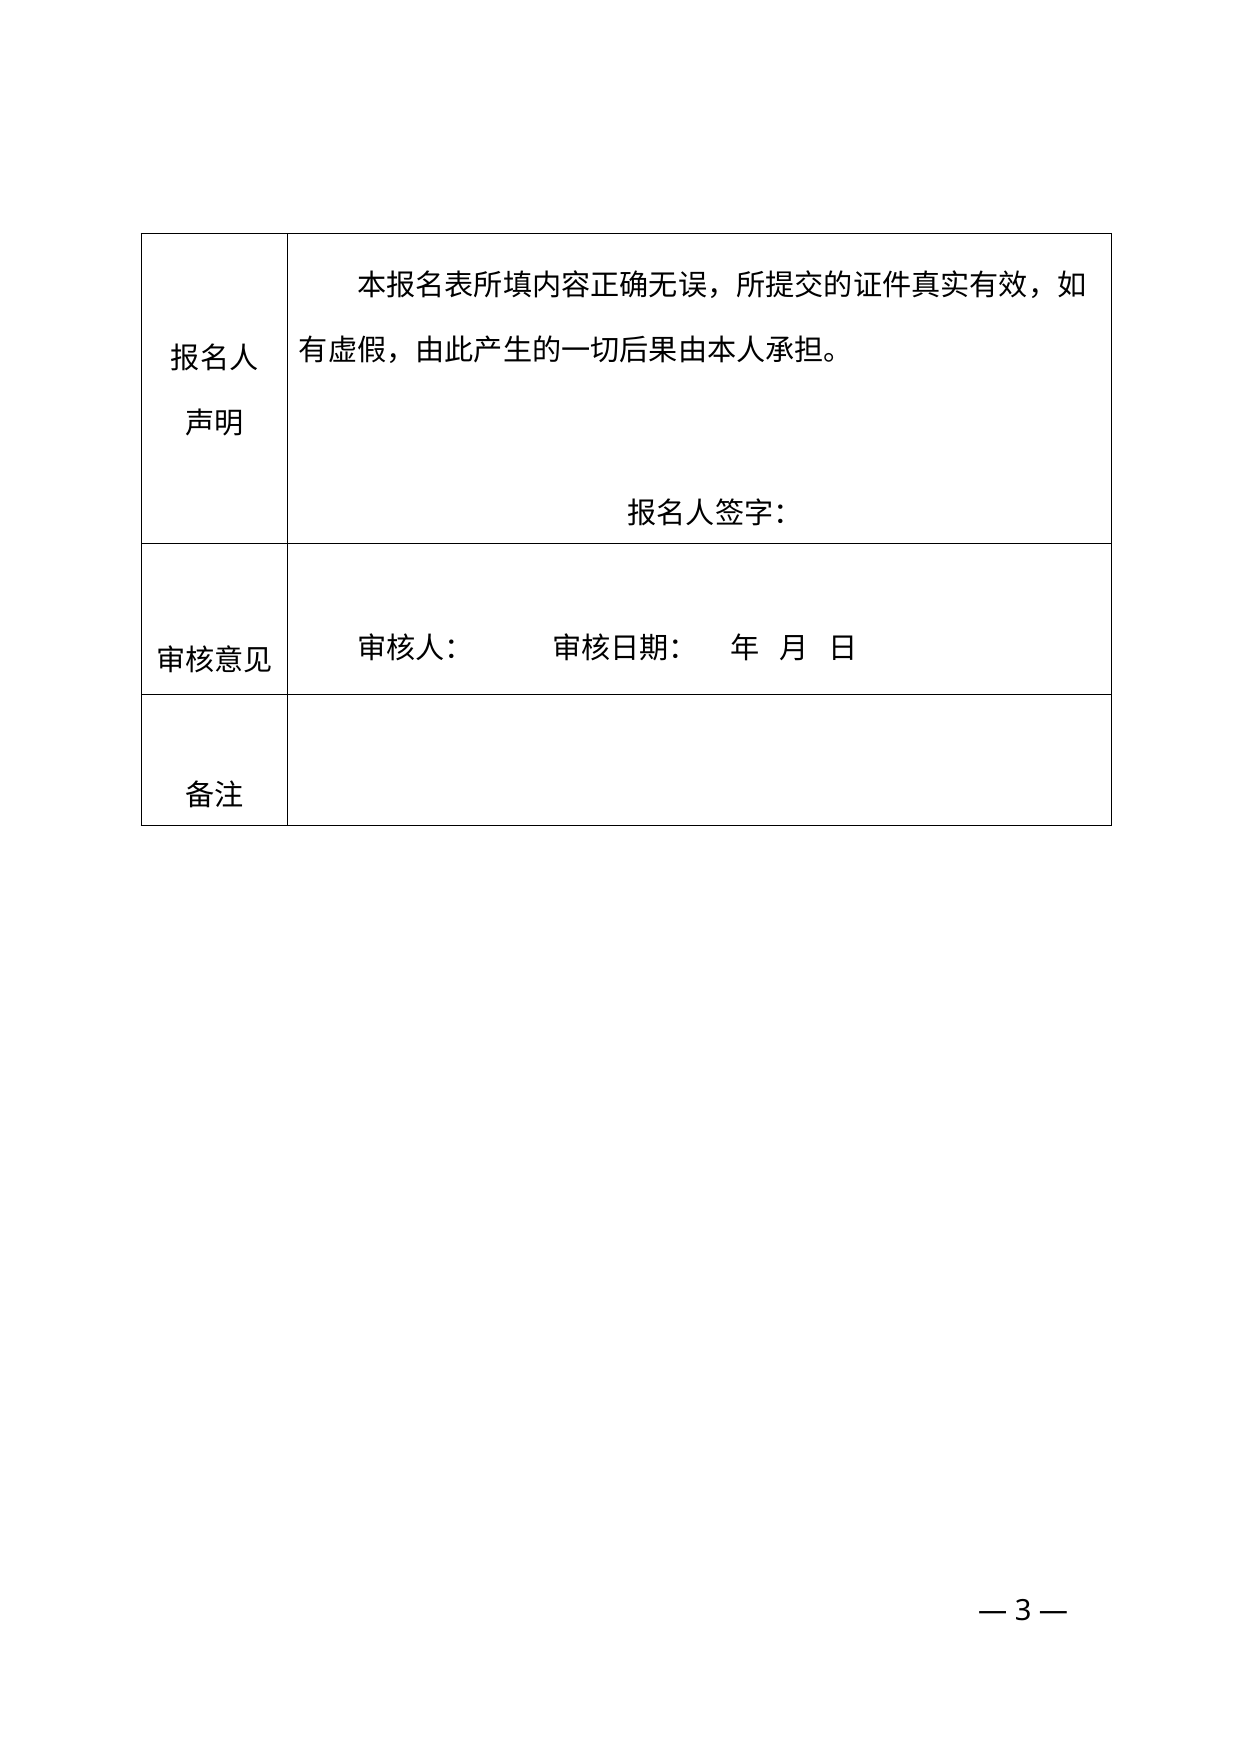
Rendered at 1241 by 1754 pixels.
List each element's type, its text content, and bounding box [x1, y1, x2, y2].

table_cell 审核人： 审核日期： 年 月 日 [288, 544, 1111, 694]
table_cell 本报名表所填内容正确无误，所提交的证件真实有效，如有虚假，由此产生的一切后果由本人承担。 报名人签字： [288, 234, 1111, 543]
table_cell [288, 695, 1111, 825]
table_cell 备注 [142, 695, 287, 825]
table_cell 报名人 声明 [142, 234, 287, 543]
table_cell 审核意见 [142, 544, 287, 694]
